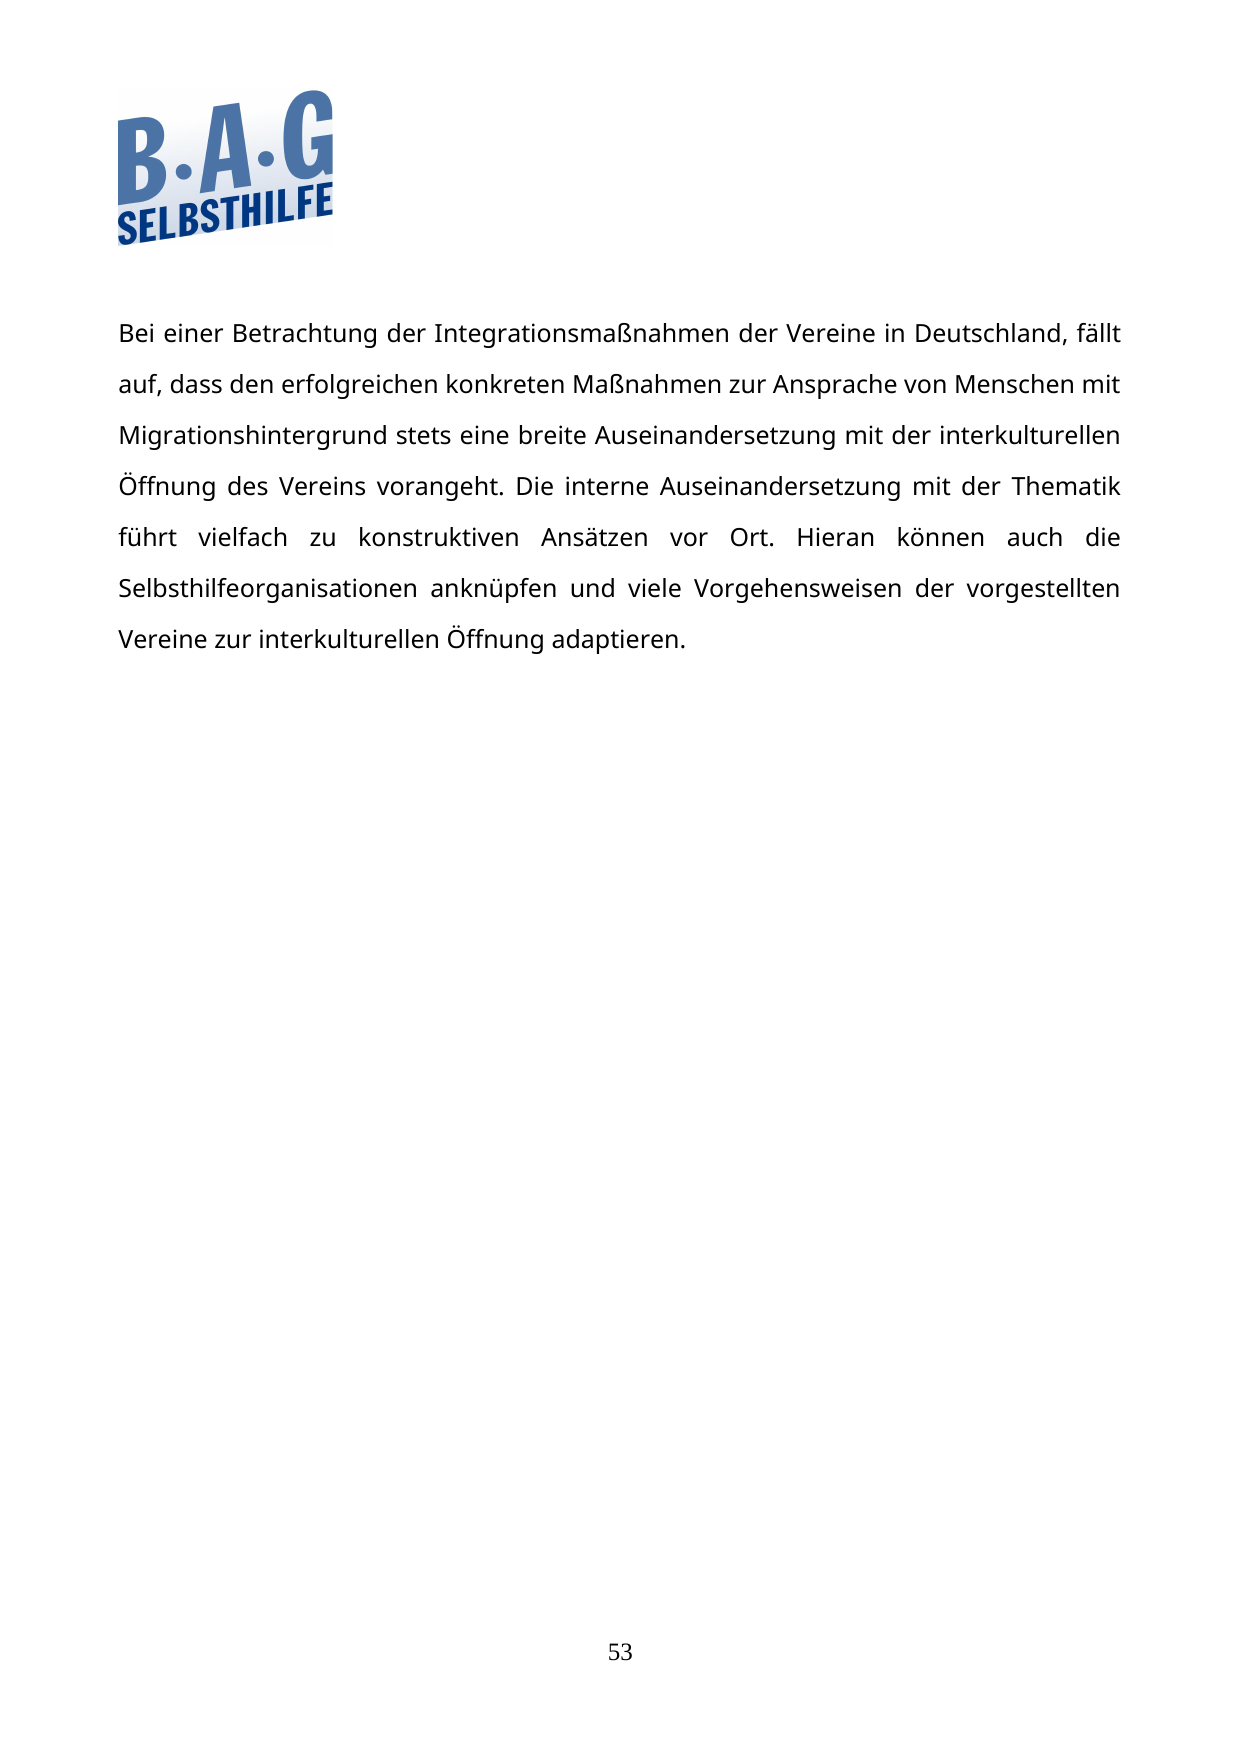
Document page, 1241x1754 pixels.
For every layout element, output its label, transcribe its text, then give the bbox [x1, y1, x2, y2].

picture [118, 88, 333, 246]
text Bei einer Betrachtung der Integrationsmaßnahmen der Vereine in Deutschland, fällt auf, dass den erfolgreichen konkreten Maßnahmen zur Ansprache von Menschen mit Migrationshintergrund stets eine breite Auseinandersetzung mit der interkulturellen Öffnung des Vereins vorangeht. Die interne Auseinandersetzung mit der Thematik führt vielfach zu konstruktiven Ansätzen vor Ort. Hieran können auch die Selbsthilfeorganisationen anknüpfen und viele Vorgehensweisen der vorgestellten Vereine zur interkulturellen Öffnung adaptieren. [118, 316, 1122, 656]
